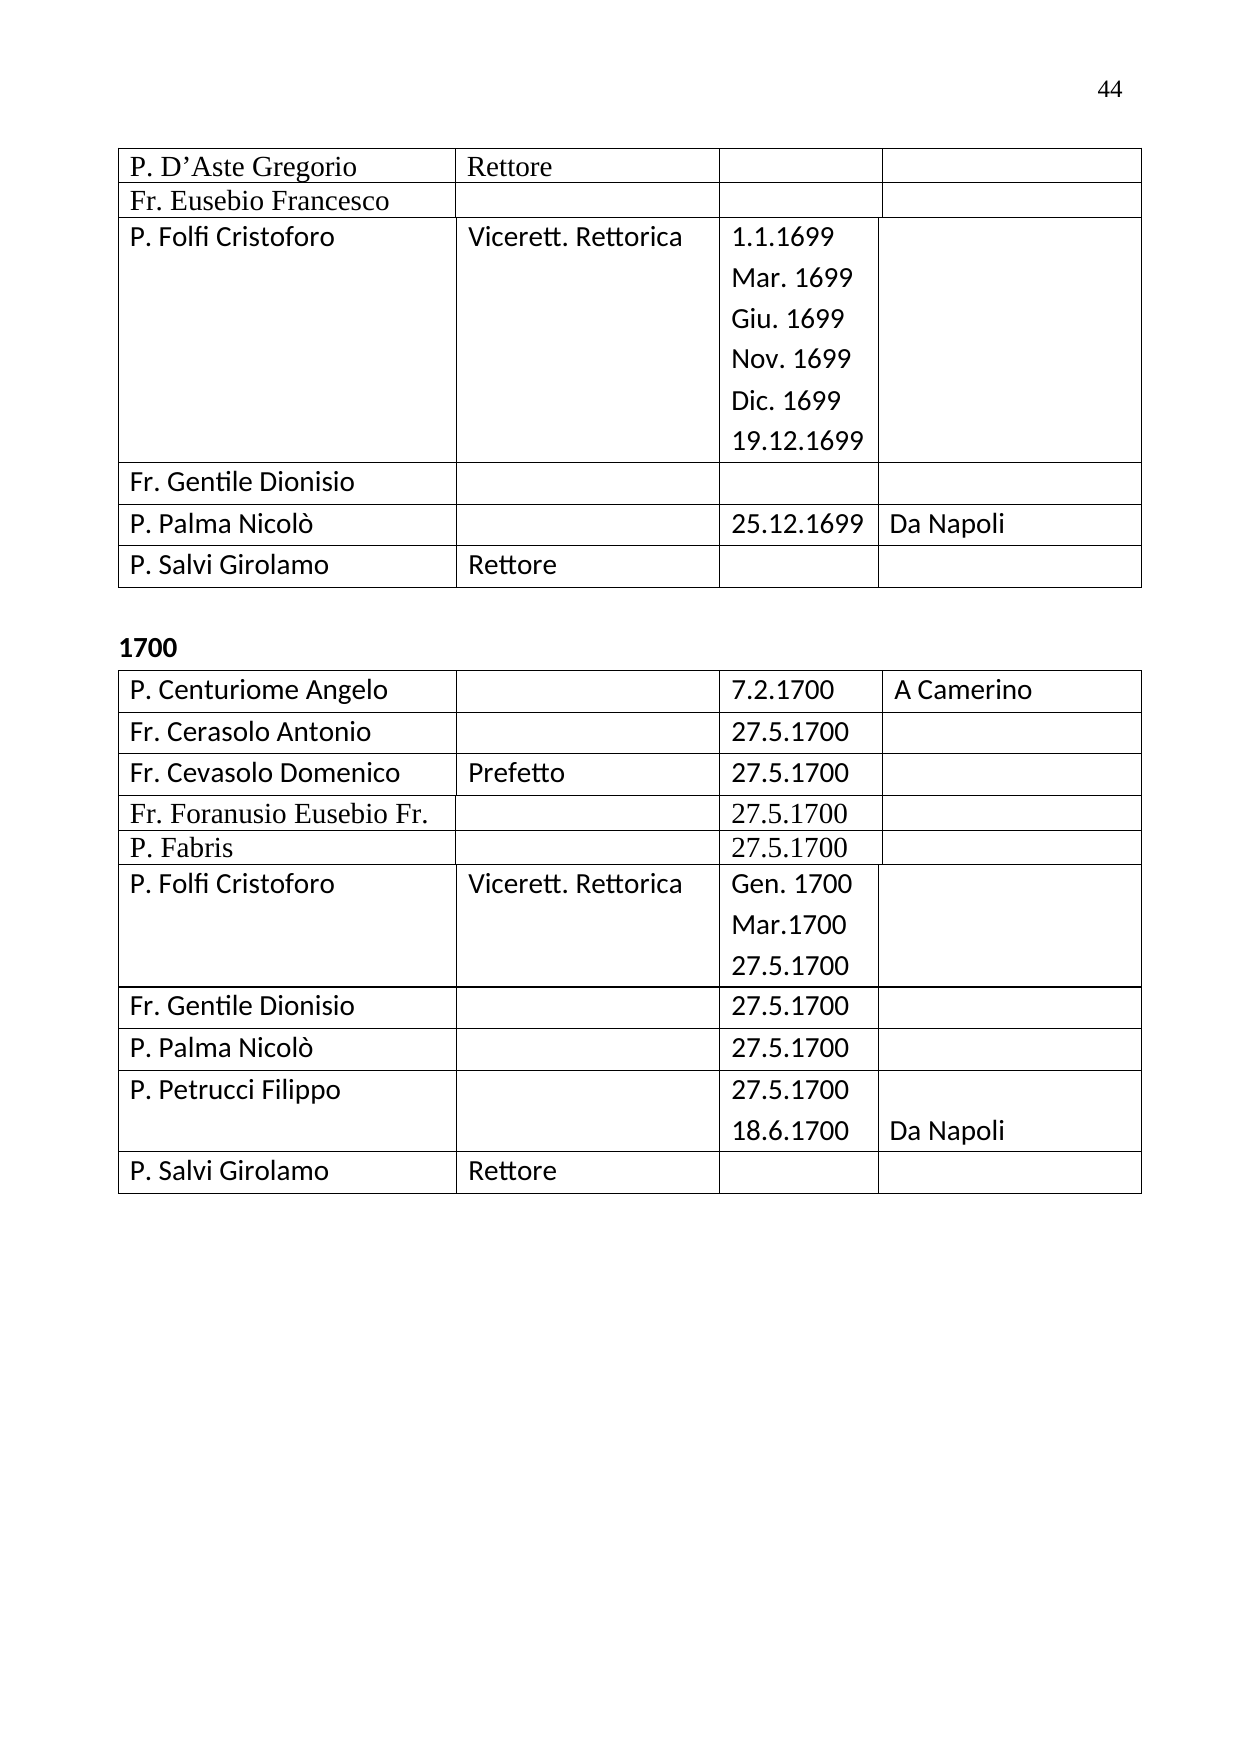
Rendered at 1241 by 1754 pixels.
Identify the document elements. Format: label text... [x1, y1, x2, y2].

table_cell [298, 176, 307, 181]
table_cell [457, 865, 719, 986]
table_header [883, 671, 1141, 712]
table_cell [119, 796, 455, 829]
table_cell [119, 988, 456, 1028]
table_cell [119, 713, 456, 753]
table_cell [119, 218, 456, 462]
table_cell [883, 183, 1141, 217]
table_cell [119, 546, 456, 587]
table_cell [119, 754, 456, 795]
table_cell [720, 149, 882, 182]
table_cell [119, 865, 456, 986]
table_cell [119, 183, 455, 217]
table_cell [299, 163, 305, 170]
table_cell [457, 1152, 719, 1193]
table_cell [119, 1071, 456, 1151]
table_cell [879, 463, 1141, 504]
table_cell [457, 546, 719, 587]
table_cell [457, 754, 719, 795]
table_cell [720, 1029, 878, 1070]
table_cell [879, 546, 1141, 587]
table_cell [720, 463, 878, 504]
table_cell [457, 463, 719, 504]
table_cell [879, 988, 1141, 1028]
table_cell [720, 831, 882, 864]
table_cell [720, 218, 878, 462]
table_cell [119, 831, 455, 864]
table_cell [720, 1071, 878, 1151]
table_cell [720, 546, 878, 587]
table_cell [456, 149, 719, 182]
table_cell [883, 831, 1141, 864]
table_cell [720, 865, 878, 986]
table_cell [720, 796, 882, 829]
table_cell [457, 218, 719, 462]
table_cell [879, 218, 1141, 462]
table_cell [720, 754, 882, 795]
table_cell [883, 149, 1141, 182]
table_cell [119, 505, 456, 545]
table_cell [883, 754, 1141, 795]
text 1700 [118, 629, 1122, 664]
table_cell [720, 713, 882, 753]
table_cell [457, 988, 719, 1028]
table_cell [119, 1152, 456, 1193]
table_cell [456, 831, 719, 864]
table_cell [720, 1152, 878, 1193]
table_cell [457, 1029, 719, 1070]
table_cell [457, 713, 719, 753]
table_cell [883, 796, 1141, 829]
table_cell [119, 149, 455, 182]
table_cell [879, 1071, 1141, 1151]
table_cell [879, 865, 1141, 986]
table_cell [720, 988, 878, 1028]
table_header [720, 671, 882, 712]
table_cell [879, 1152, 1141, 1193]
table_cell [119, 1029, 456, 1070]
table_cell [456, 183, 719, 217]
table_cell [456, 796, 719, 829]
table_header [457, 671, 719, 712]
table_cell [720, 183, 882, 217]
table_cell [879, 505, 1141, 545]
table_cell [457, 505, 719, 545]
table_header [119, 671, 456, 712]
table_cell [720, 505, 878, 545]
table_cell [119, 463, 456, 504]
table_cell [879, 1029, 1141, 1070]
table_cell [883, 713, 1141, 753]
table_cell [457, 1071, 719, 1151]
